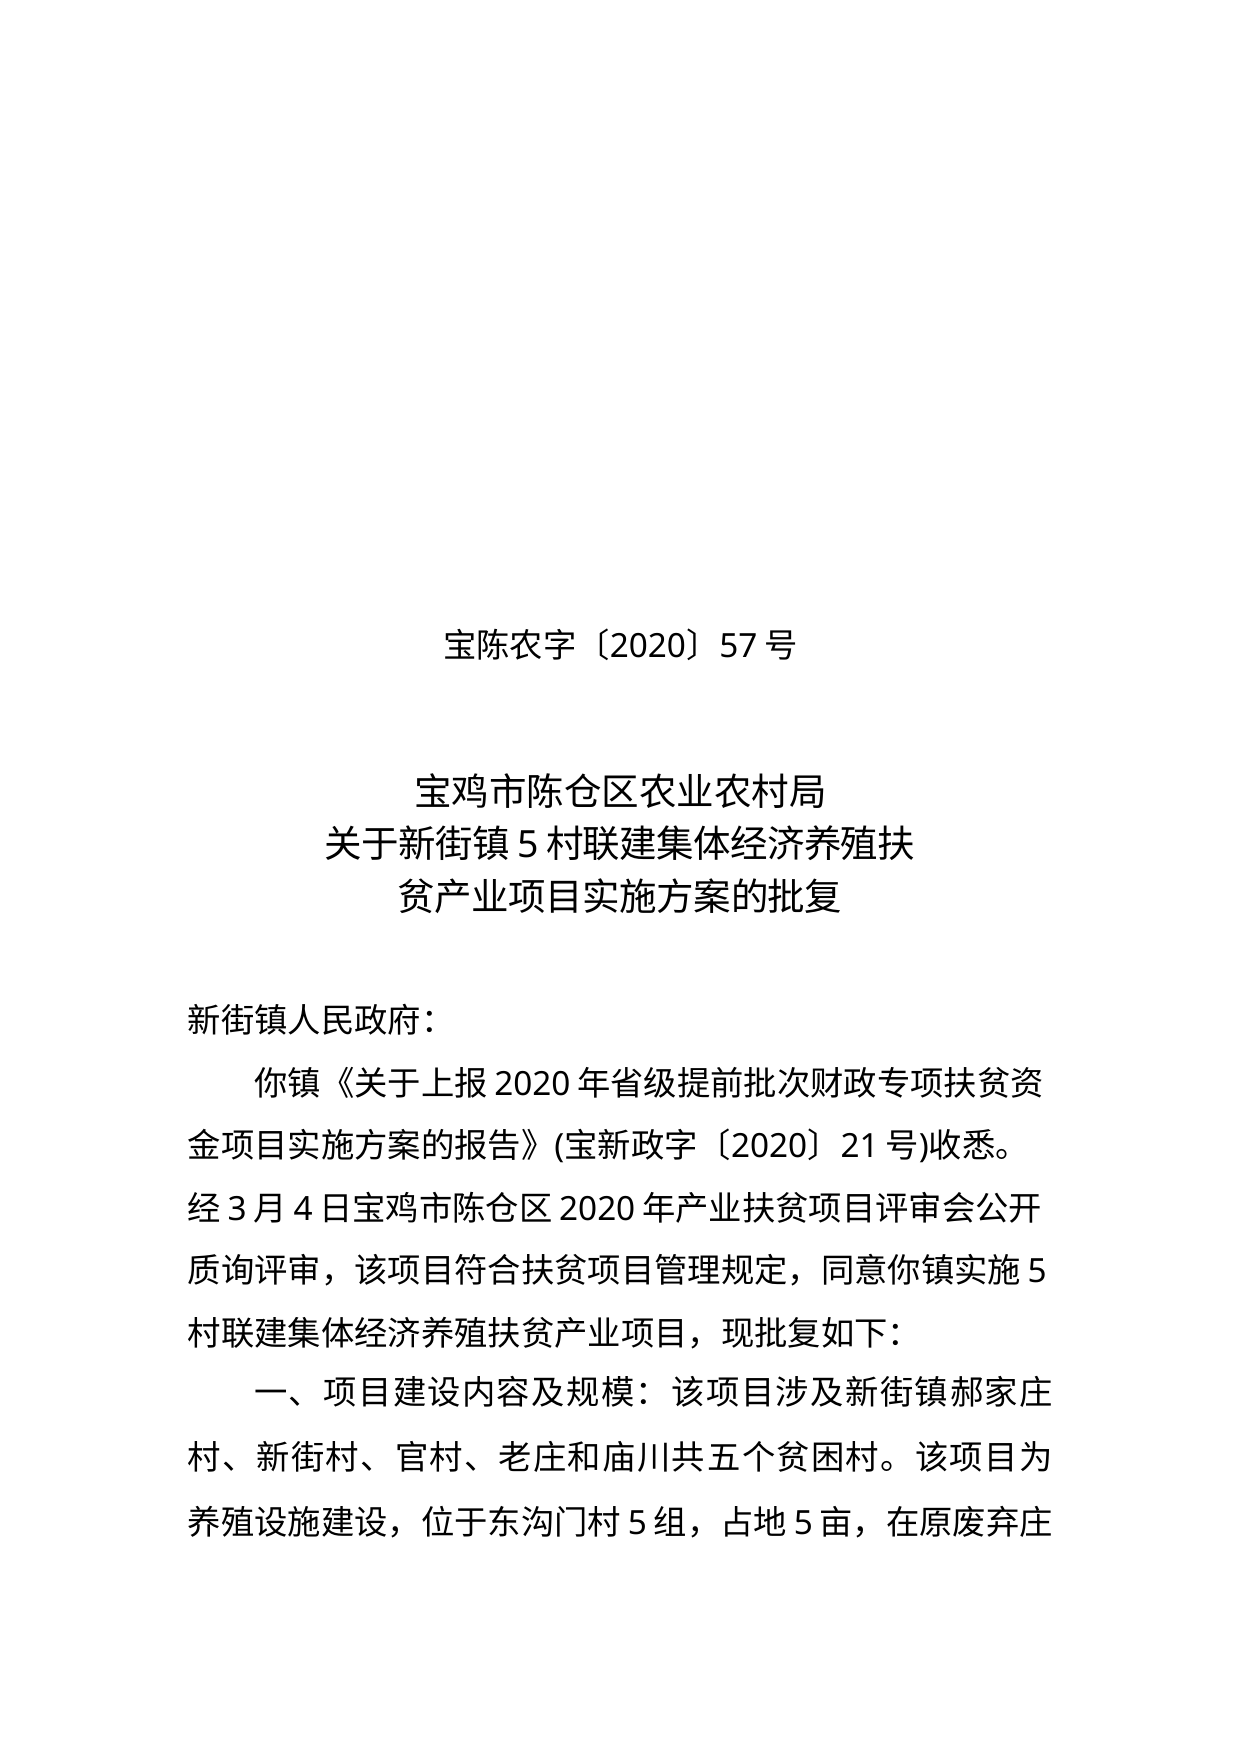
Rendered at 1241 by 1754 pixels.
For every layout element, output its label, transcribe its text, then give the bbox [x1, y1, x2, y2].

text 宝陈农字〔2020〕57号 [187, 620, 1053, 666]
text 你镇《关于上报2020年省级提前批次财政专项扶贫资金项目实施方案的报告》(宝新政字〔2020〕21号)收悉。经3月4日宝鸡市陈仓区2020年产业扶贫项目评审会公开质询评审，该项目符合扶贫项目管理规定，同意你镇实施5村联建集体经济养殖扶贫产业项目，现批复如下： [187, 1045, 1053, 1358]
text 贫产业项目实施方案的批复 [187, 868, 1053, 920]
text 新街镇人民政府： [187, 983, 1053, 1045]
text 宝鸡市陈仓区农业农村局 [187, 764, 1053, 816]
text 关于新街镇5村联建集体经济养殖扶 [187, 816, 1053, 868]
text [187, 1358, 1053, 1553]
